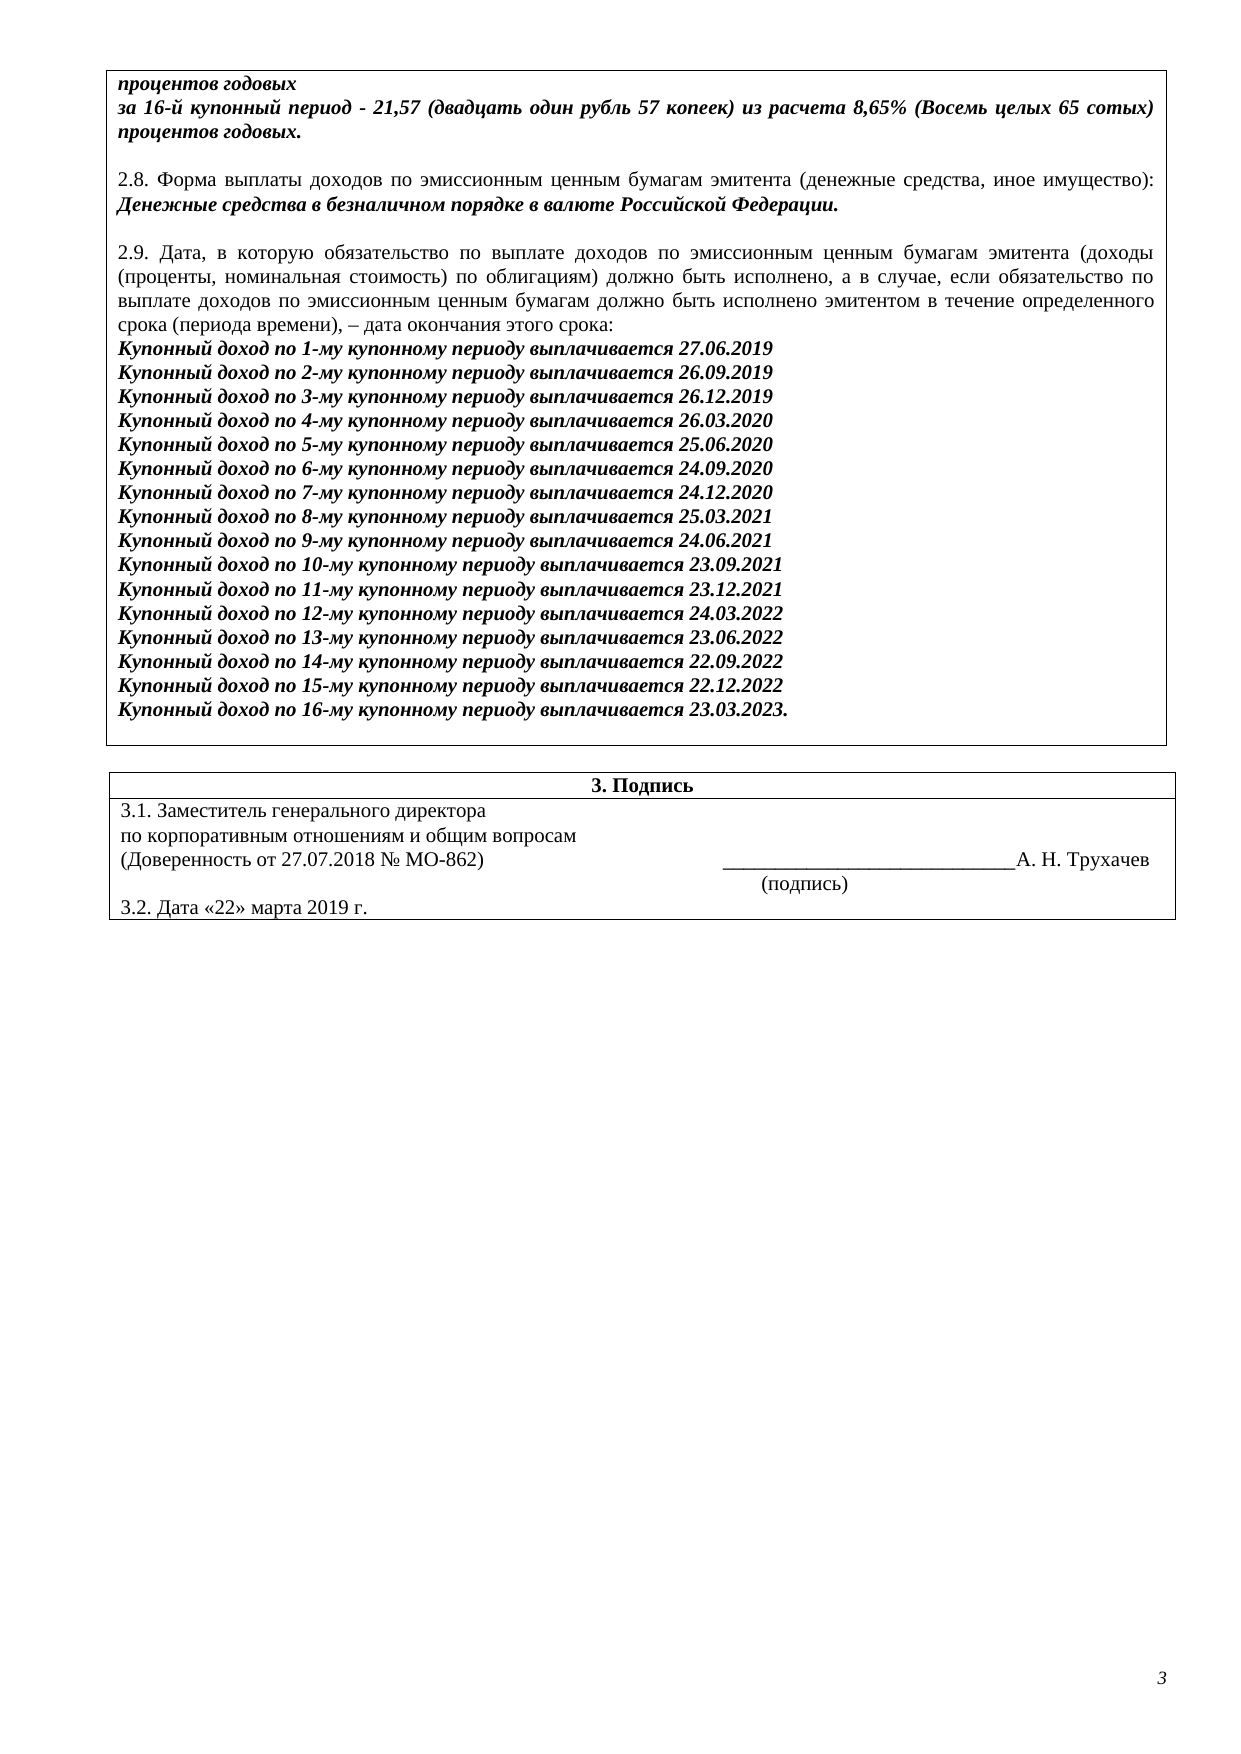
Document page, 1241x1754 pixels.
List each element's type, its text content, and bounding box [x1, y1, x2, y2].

table_header 3. Подпись [110, 773, 1175, 797]
table_cell 3.1. Заместитель генерального директора по корпоративным отношениям и общим вопросам (Доверенность от 27.07.2018 № МО-862) ____________________________А. Н. Трухачев (подпись) 3.2. Дата «22» марта 2019 г. [110, 799, 1175, 919]
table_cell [107, 71, 1166, 745]
